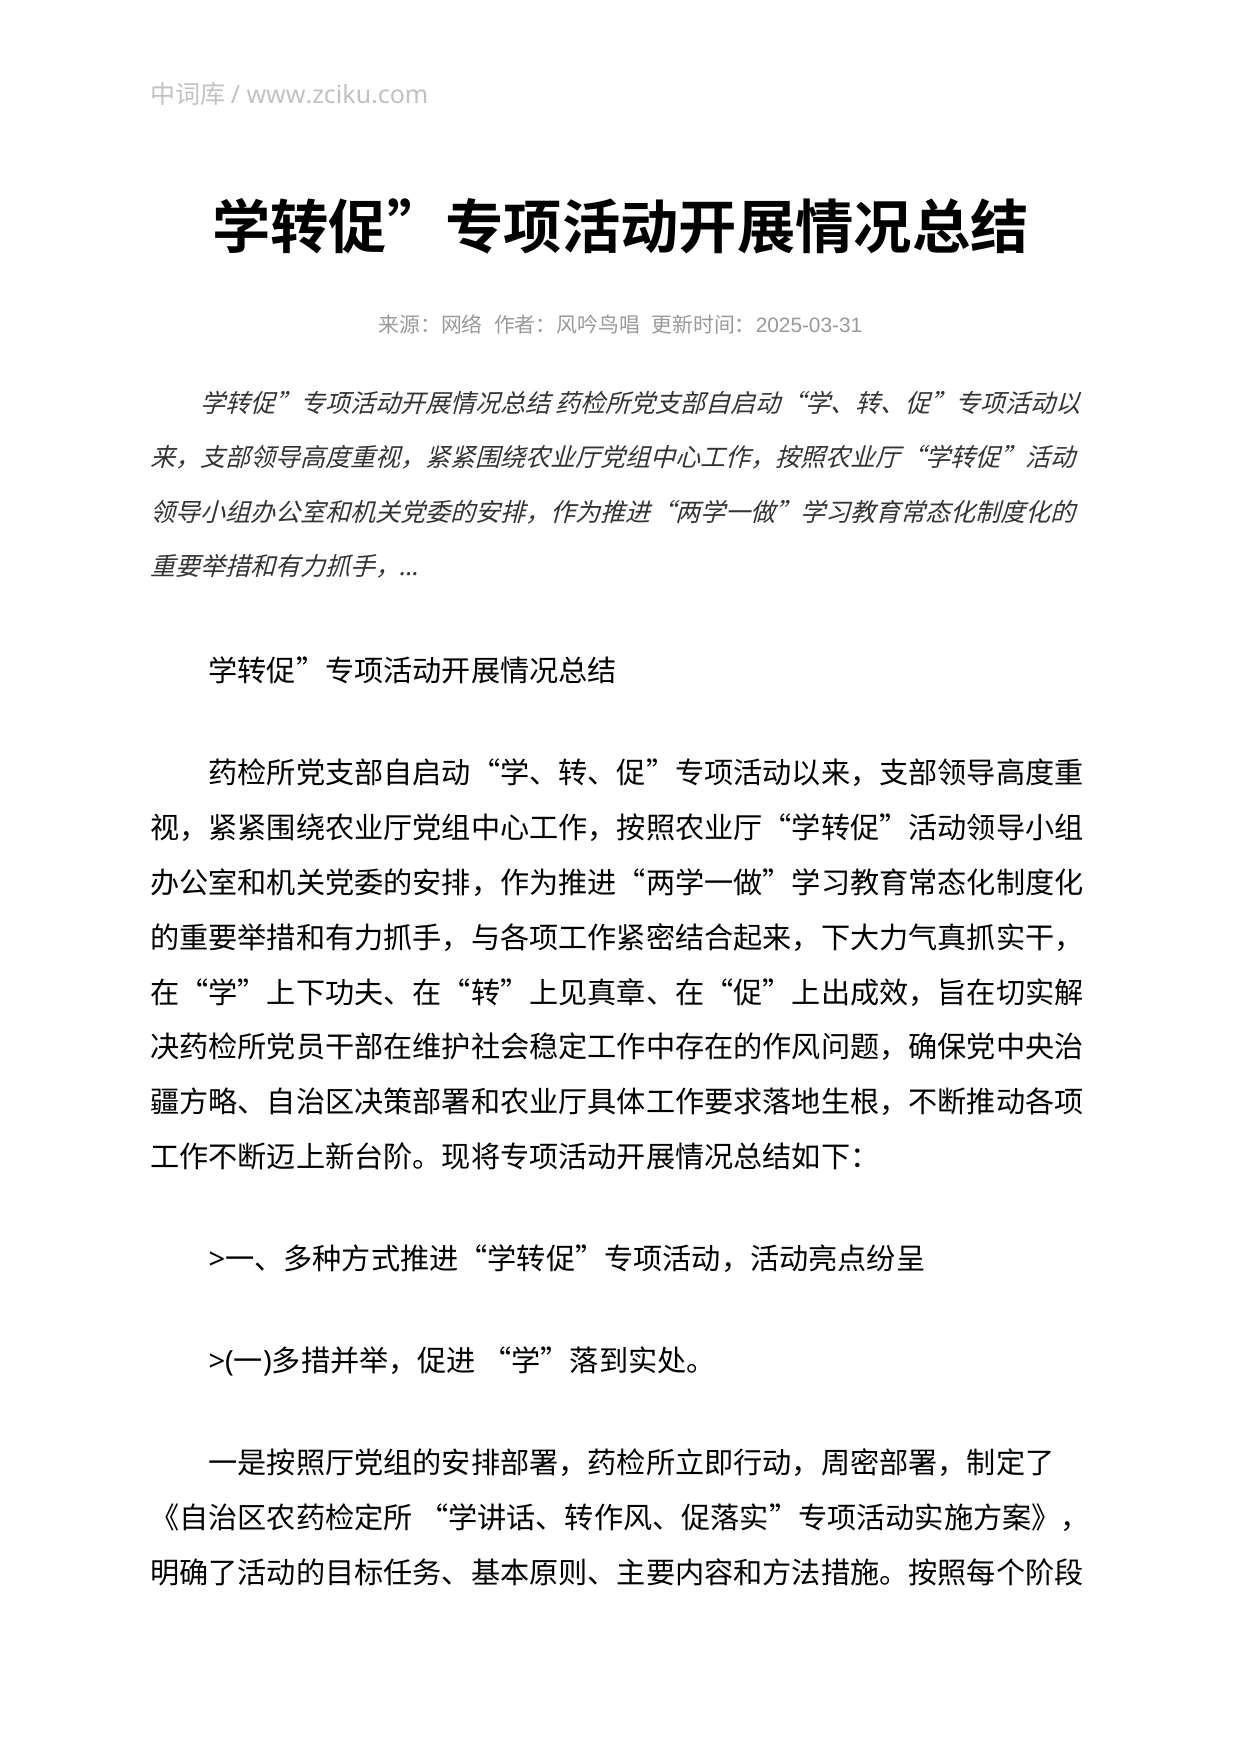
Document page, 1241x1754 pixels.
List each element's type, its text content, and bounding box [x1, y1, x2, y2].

text 学转促”专项活动开展情况总结 [150, 648, 1090, 690]
text 药检所党支部自启动“学、转、促”专项活动以来，支部领导高度重视，紧紧围绕农业厅党组中心工作，按照农业厅“学转促”活动领导小组办公室和机关党委的安排，作为推进“两学一做”学习教育常态化制度化的重要举措和有力抓手，与各项工作紧密结合起来，下大力气真抓实干，在“学”上下功夫、在“转”上见真章、在“促”上出成效，旨在切实解决药检所党员干部在维护社会稳定工作中存在的作风问题，确保党中央治疆方略、自治区决策部署和农业厅具体工作要求落地生根，不断推动各项工作不断迈上新台阶。现将专项活动开展情况总结如下： [150, 749, 1090, 1176]
text 来源：网络 作者：风吟鸟唱 更新时间：2025-03-31 [150, 313, 1090, 337]
text 学转促”专项活动开展情况总结 药检所党支部自启动“学、转、促”专项活动以来，支部领导高度重视，紧紧围绕农业厅党组中心工作，按照农业厅“学转促”活动领导小组办公室和机关党委的安排，作为推进“两学一做”学习教育常态化制度化的重要举措和有力抓手，... [150, 383, 1090, 583]
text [150, 1439, 1090, 1592]
subtitle 学转促”专项活动开展情况总结 [150, 181, 1090, 266]
text >一、多种方式推进“学转促”专项活动，活动亮点纷呈 [150, 1236, 1090, 1278]
text >(一)多措并举，促进 “学”落到实处。 [150, 1338, 1090, 1380]
